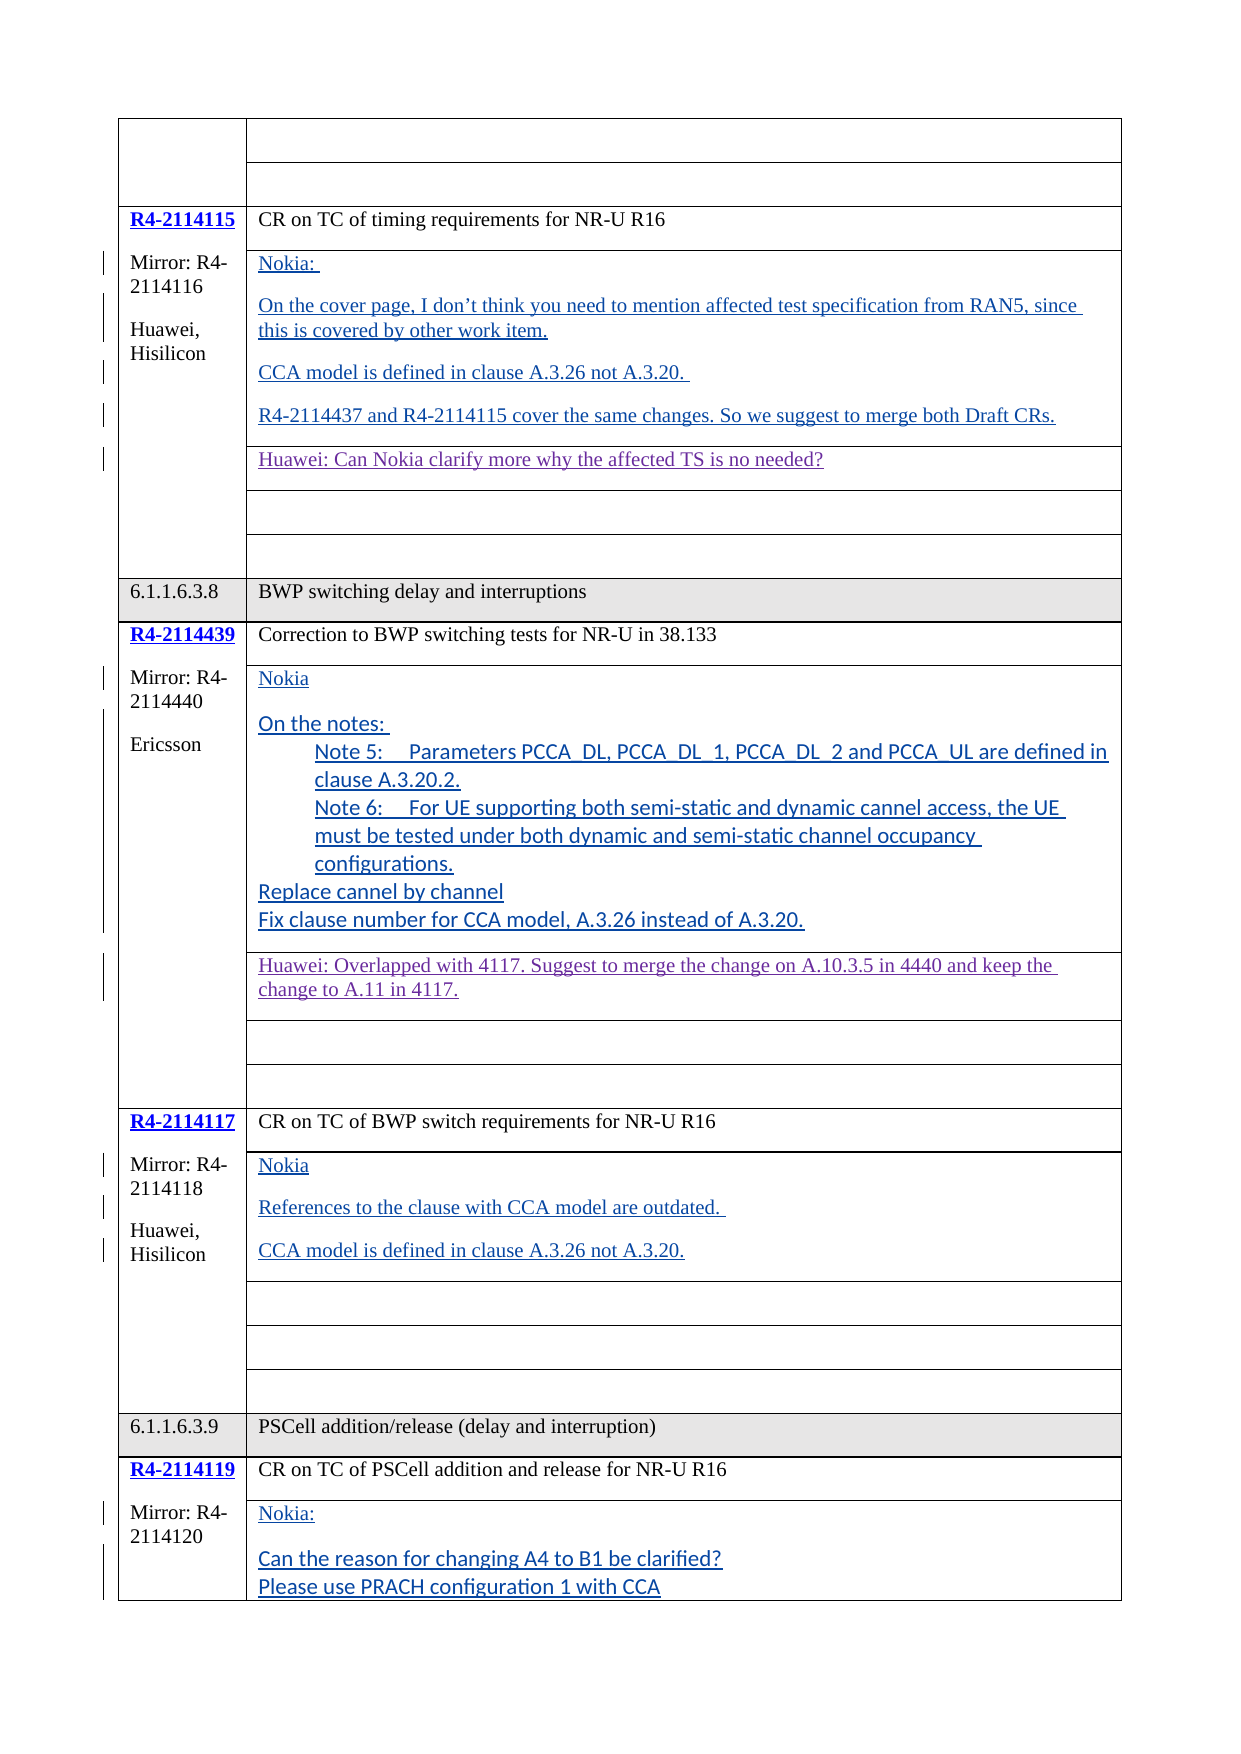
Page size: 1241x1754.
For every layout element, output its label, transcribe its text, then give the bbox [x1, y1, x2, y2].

table_cell R4-2114117 Mirror: R4-2114118 Huawei, Hisilicon [119, 1109, 246, 1412]
table_cell CR on TC of timing requirements for NR-U R16 [247, 207, 1121, 249]
table_cell [247, 953, 1121, 1020]
table_cell [247, 251, 1121, 446]
table_cell [247, 119, 1121, 162]
table_cell [247, 1326, 1121, 1369]
table_cell PSCell addition/release (delay and interruption) [247, 1414, 1121, 1456]
table_cell R4-2114119 Mirror: R4-2114120 Huawei, Hisilicon [119, 1458, 246, 1600]
table_cell BWP switching delay and interruptions [247, 579, 1121, 621]
table_cell R4-2114115 Mirror: R4-2114116 Huawei, Hisilicon [119, 207, 246, 577]
table_cell [247, 447, 1121, 490]
table_cell [247, 1153, 1121, 1281]
table_cell [247, 1282, 1121, 1325]
table_cell CR on TC of BWP switch requirements for NR-U R16 [247, 1109, 1121, 1151]
table_cell [247, 1501, 1121, 1600]
table_cell [247, 1065, 1121, 1108]
table_cell 6.1.1.6.3.9 [119, 1414, 246, 1456]
table_cell [247, 1021, 1121, 1064]
table_cell [247, 666, 1121, 952]
table_cell 6.1.1.6.3.8 [119, 579, 246, 621]
table_cell CR on TC of PSCell addition and release for NR-U R16 [247, 1458, 1121, 1500]
table_cell [247, 1370, 1121, 1412]
table_cell [247, 491, 1121, 534]
table_cell Correction to BWP switching tests for NR-U in 38.133 [247, 623, 1121, 665]
table_cell [247, 163, 1121, 206]
table_cell [247, 535, 1121, 577]
table_cell R4-2114439 Mirror: R4-2114440 Ericsson [119, 623, 246, 1108]
